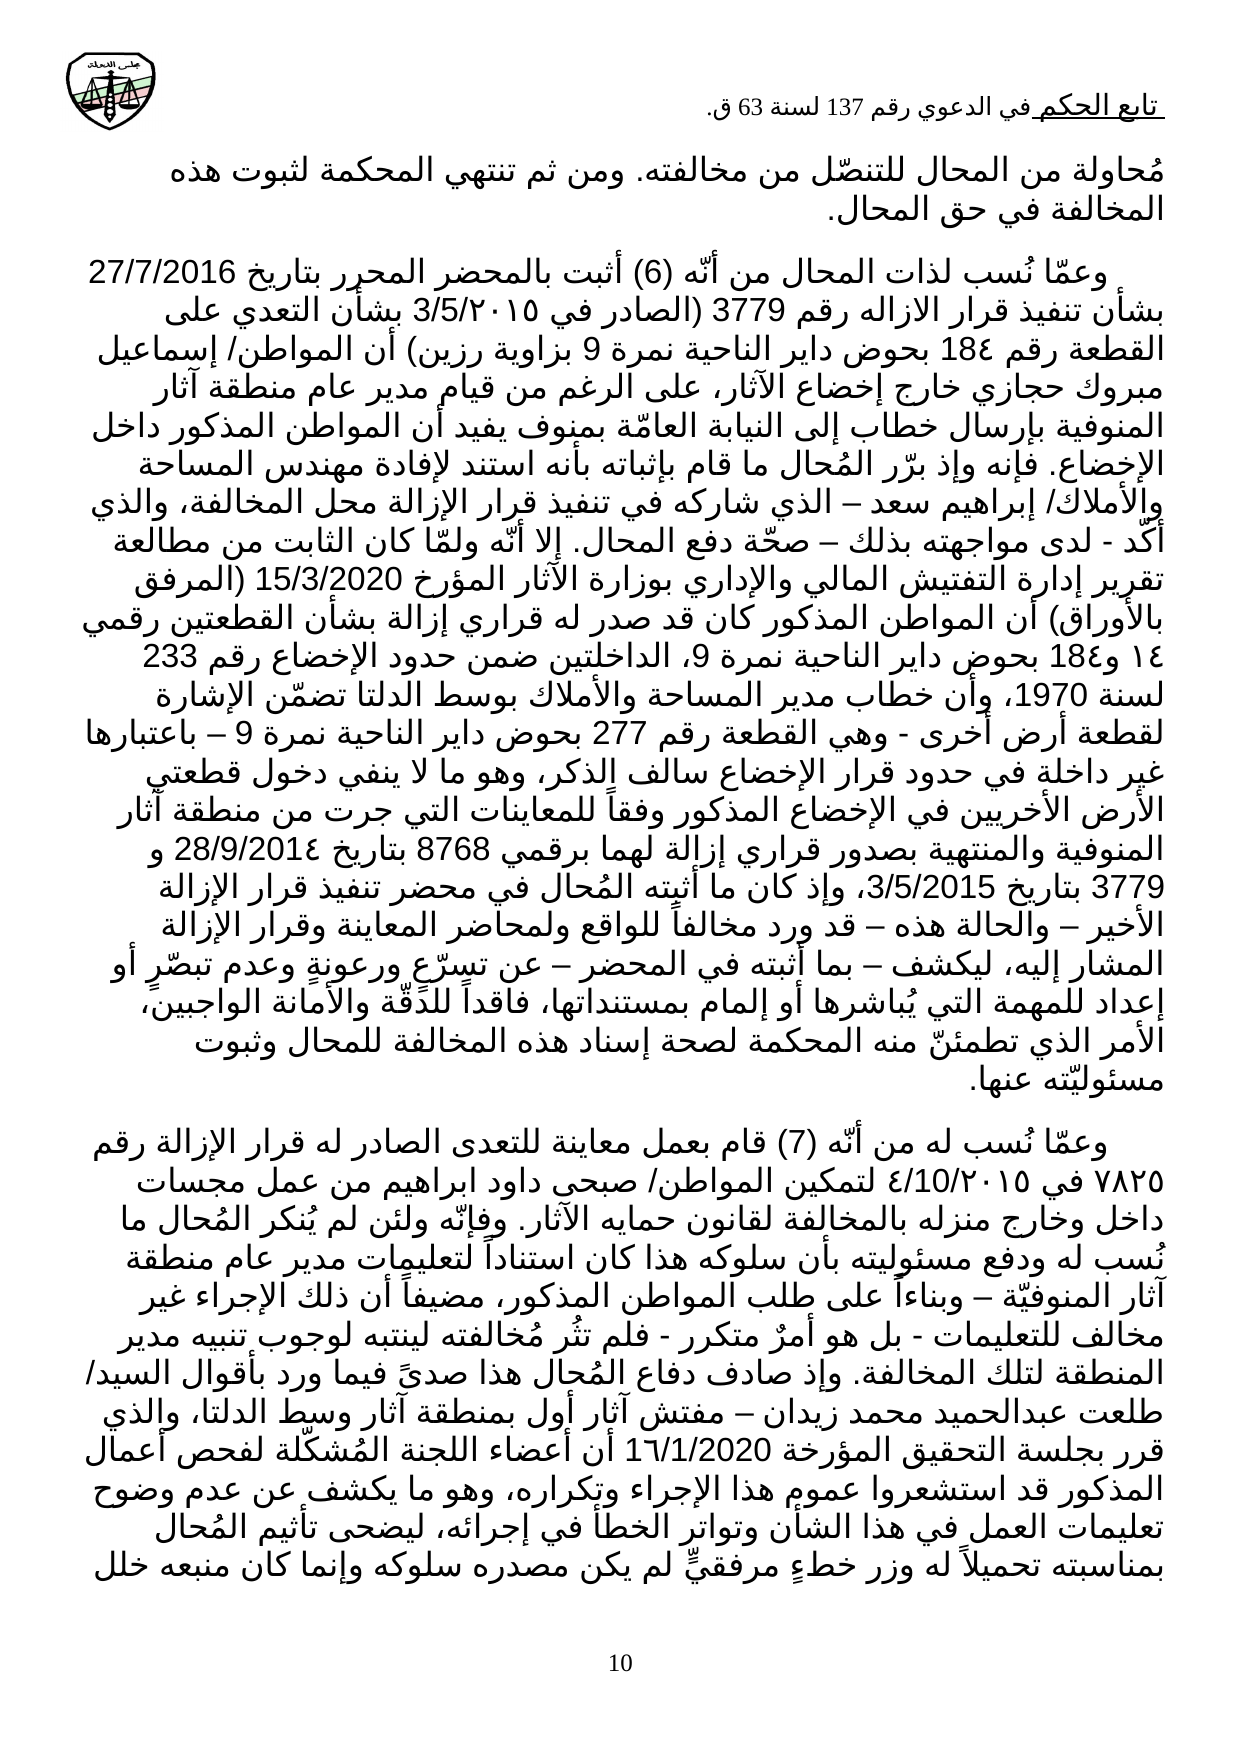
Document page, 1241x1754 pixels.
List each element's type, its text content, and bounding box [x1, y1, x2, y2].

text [75, 150, 1165, 227]
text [75, 1123, 1165, 1584]
picture [59, 51, 164, 132]
text وعمّا نُسب لذات المحال من أنّه (6) أثبت بالمحضر المحرر بتاريخ 27/7/2016 بشأن تنفيذ قرار الازاله رقم 3779 (الصادر في 3/5/٢٠١٥ بشأن التعدي على القطعة رقم 18٤ بحوض داير الناحية نمرة 9 بزاوية رزين) أن المواطن/ إسماعيل مبروك حجازي خارج إخضاع الآثار، على الرغم من قيام مدير عام منطقة آثار المنوفية بإرسال خطاب إلى النيابة العامّة بمنوف يفيد أن المواطن المذكور داخل الإخضاع. فإنه وإذ برّر المُحال ما قام بإثباته بأنه استند لإفادة مهندس المساحة والأملاك/ إبراهيم سعد – الذي شاركه في تنفيذ قرار الإزالة محل المخالفة، والذي أكّد - لدى مواجهته بذلك – صحّة دفع المحال. إلا أنّه ولمّا كان الثابت من مطالعة تقرير إدارة التفتيش المالي والإداري بوزارة الآثار المؤرخ 15/3/2020 (المرفق بالأوراق) أن المواطن المذكور كان قد صدر له قراري إزالة بشأن القطعتين رقمي ١٤ و18٤ بحوض داير الناحية نمرة 9، الداخلتين ضمن حدود الإخضاع رقم 233 لسنة 1970، وأن خطاب مدير المساحة والأملاك بوسط الدلتا تضمّن الإشارة لقطعة أرض أخرى - وهي القطعة رقم 277 بحوض داير الناحية نمرة 9 – باعتبارها غير داخلة في حدود قرار الإخضاع سالف الذكر، وهو ما لا ينفي دخول قطعتي الأرض الأخريين في الإخضاع المذكور وفقاً للمعاينات التي جرت من منطقة آثار المنوفية والمنتهية بصدور قراري إزالة لهما برقمي 8768 بتاريخ 28/9/201٤ و3779 بتاريخ 3/5/2015، وإذ كان ما أثبته المُحال في محضر تنفيذ قرار الإزالة الأخير – والحالة هذه – قد ورد مخالفاً للواقع ولمحاضر المعاينة وقرار الإزالة المشار إليه، ليكشف – بما أثبته في المحضر – عن تسرّعٍ ورعونةٍ وعدم تبصّرٍ أو إعداد للمهمة التي يُباشرها أو إلمام بمستنداتها، فاقداً للدقّة والأمانة الواجبين، الأمر الذي تطمئنّ منه المحكمة لصحة إسناد هذه المخالفة للمحال وثبوت مسئوليّته عنها. [75, 252, 1165, 1098]
